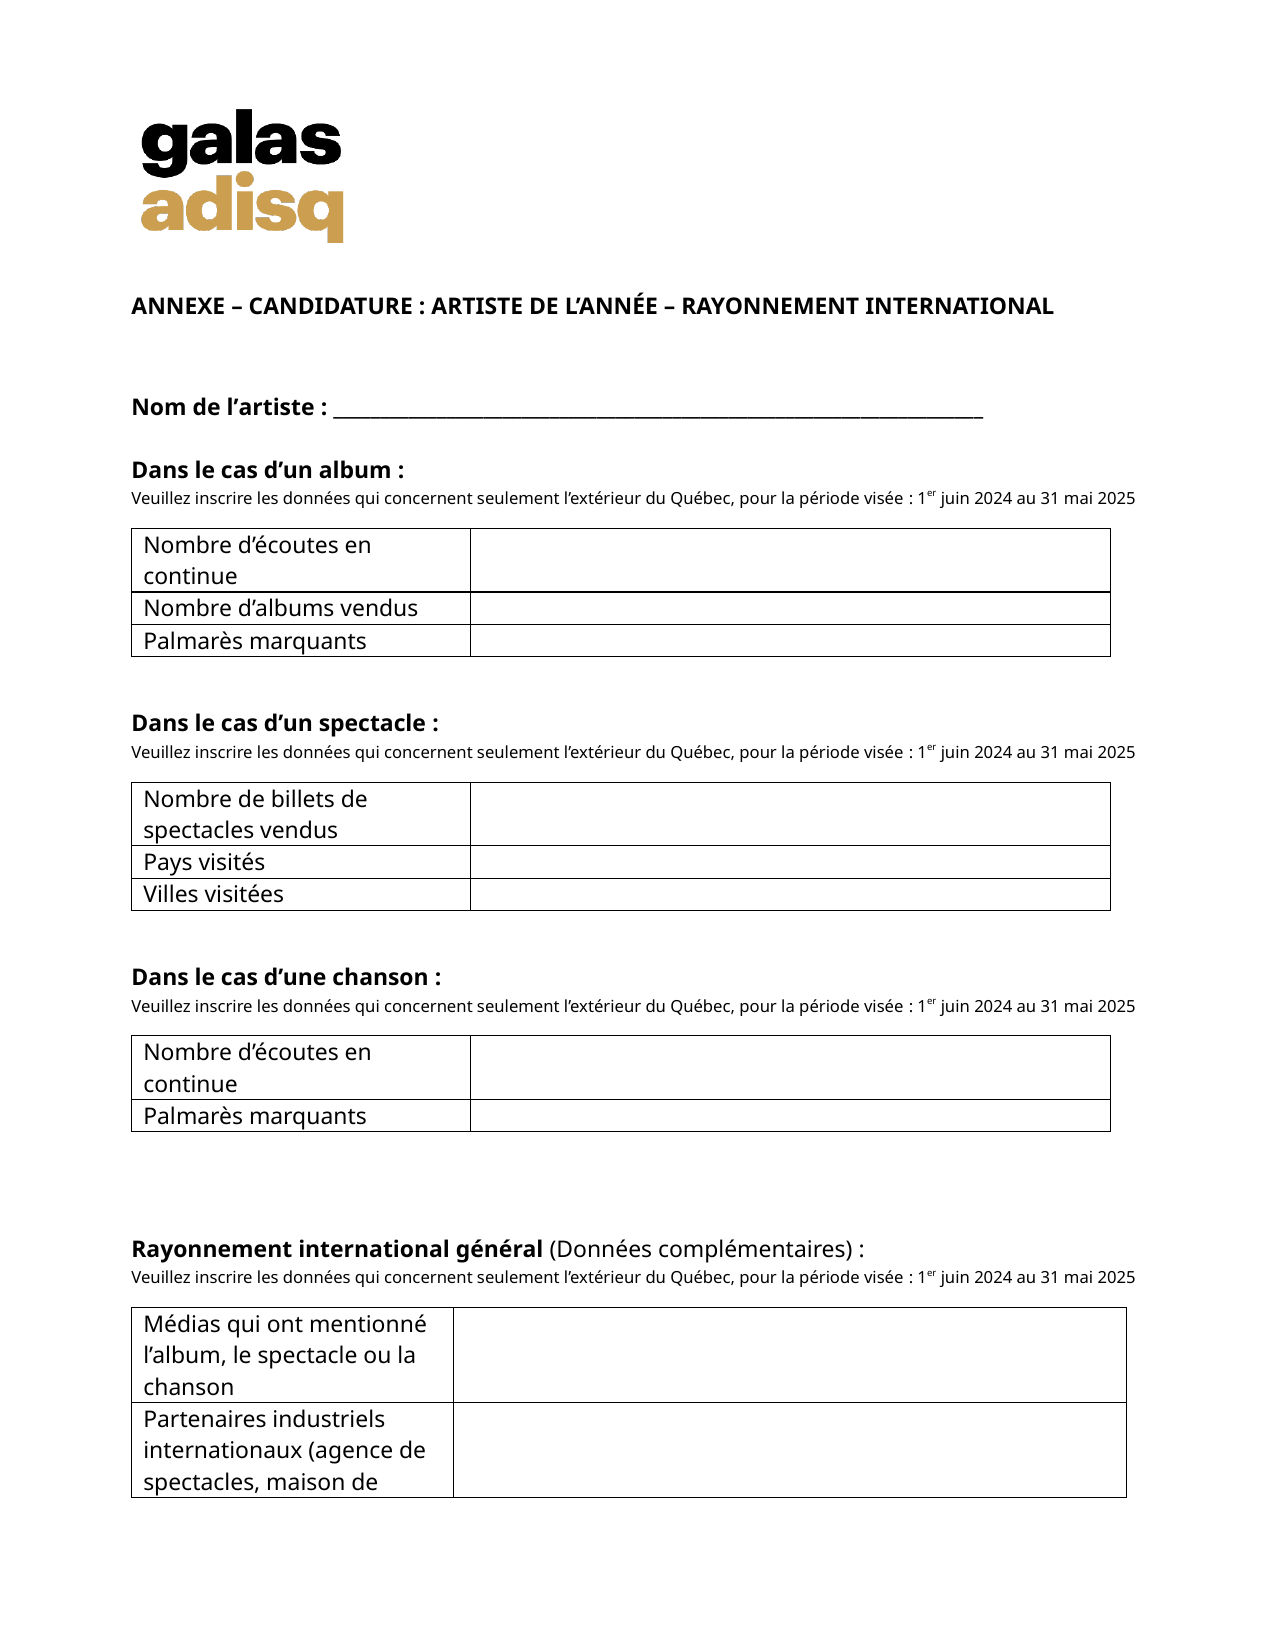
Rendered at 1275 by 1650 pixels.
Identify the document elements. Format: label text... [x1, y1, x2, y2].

table_cell [471, 625, 1110, 656]
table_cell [132, 1403, 453, 1497]
text ANNEXE – CANDIDATURE : ARTISTE DE L’ANNÉE – RAYONNEMENT INTERNATIONAL [131, 290, 1144, 322]
table_cell [454, 1403, 1126, 1497]
table_header Médias qui ont mentionné l’album, le spectacle ou la chanson [132, 1308, 453, 1402]
table_cell Pays visités [132, 846, 470, 877]
table_cell [471, 879, 1110, 910]
table_header Nombre de billets de spectacles vendus [132, 783, 470, 845]
table_cell Palmarès marquants [132, 625, 470, 656]
table_cell [471, 1100, 1110, 1131]
text Rayonnement international général (Données complémentaires) : Veuillez inscrire les données qui concernent seulement l’extérieur du Québec, pour la période visée : 1er juin 2024 au 31 mai 2025 [131, 1233, 1144, 1289]
table_header Nombre d’écoutes en continue [132, 1036, 470, 1099]
text Dans le cas d’un album : Veuillez inscrire les données qui concernent seulement l’extérieur du Québec, pour la période visée : 1er juin 2024 au 31 mai 2025 [131, 454, 1144, 509]
table_header Nombre d’écoutes en continue [132, 529, 470, 591]
table_cell Nombre d’albums vendus [132, 593, 470, 624]
table_header [471, 783, 1110, 845]
table_header [454, 1308, 1126, 1402]
picture [133, 89, 356, 255]
table_cell Palmarès marquants [132, 1100, 470, 1131]
text Dans le cas d’un spectacle : Veuillez inscrire les données qui concernent seulement l’extérieur du Québec, pour la période visée : 1er juin 2024 au 31 mai 2025 [131, 707, 1144, 763]
table_cell [471, 846, 1110, 877]
table_cell Villes visitées [132, 879, 470, 910]
text Nom de l’artiste : _____________________________________________________________________ [131, 391, 1144, 422]
table_header [471, 1036, 1110, 1099]
table_header [471, 529, 1110, 591]
table_cell [471, 593, 1110, 624]
text Dans le cas d’une chanson : Veuillez inscrire les données qui concernent seulement l’extérieur du Québec, pour la période visée : 1er juin 2024 au 31 mai 2025 [131, 961, 1144, 1017]
